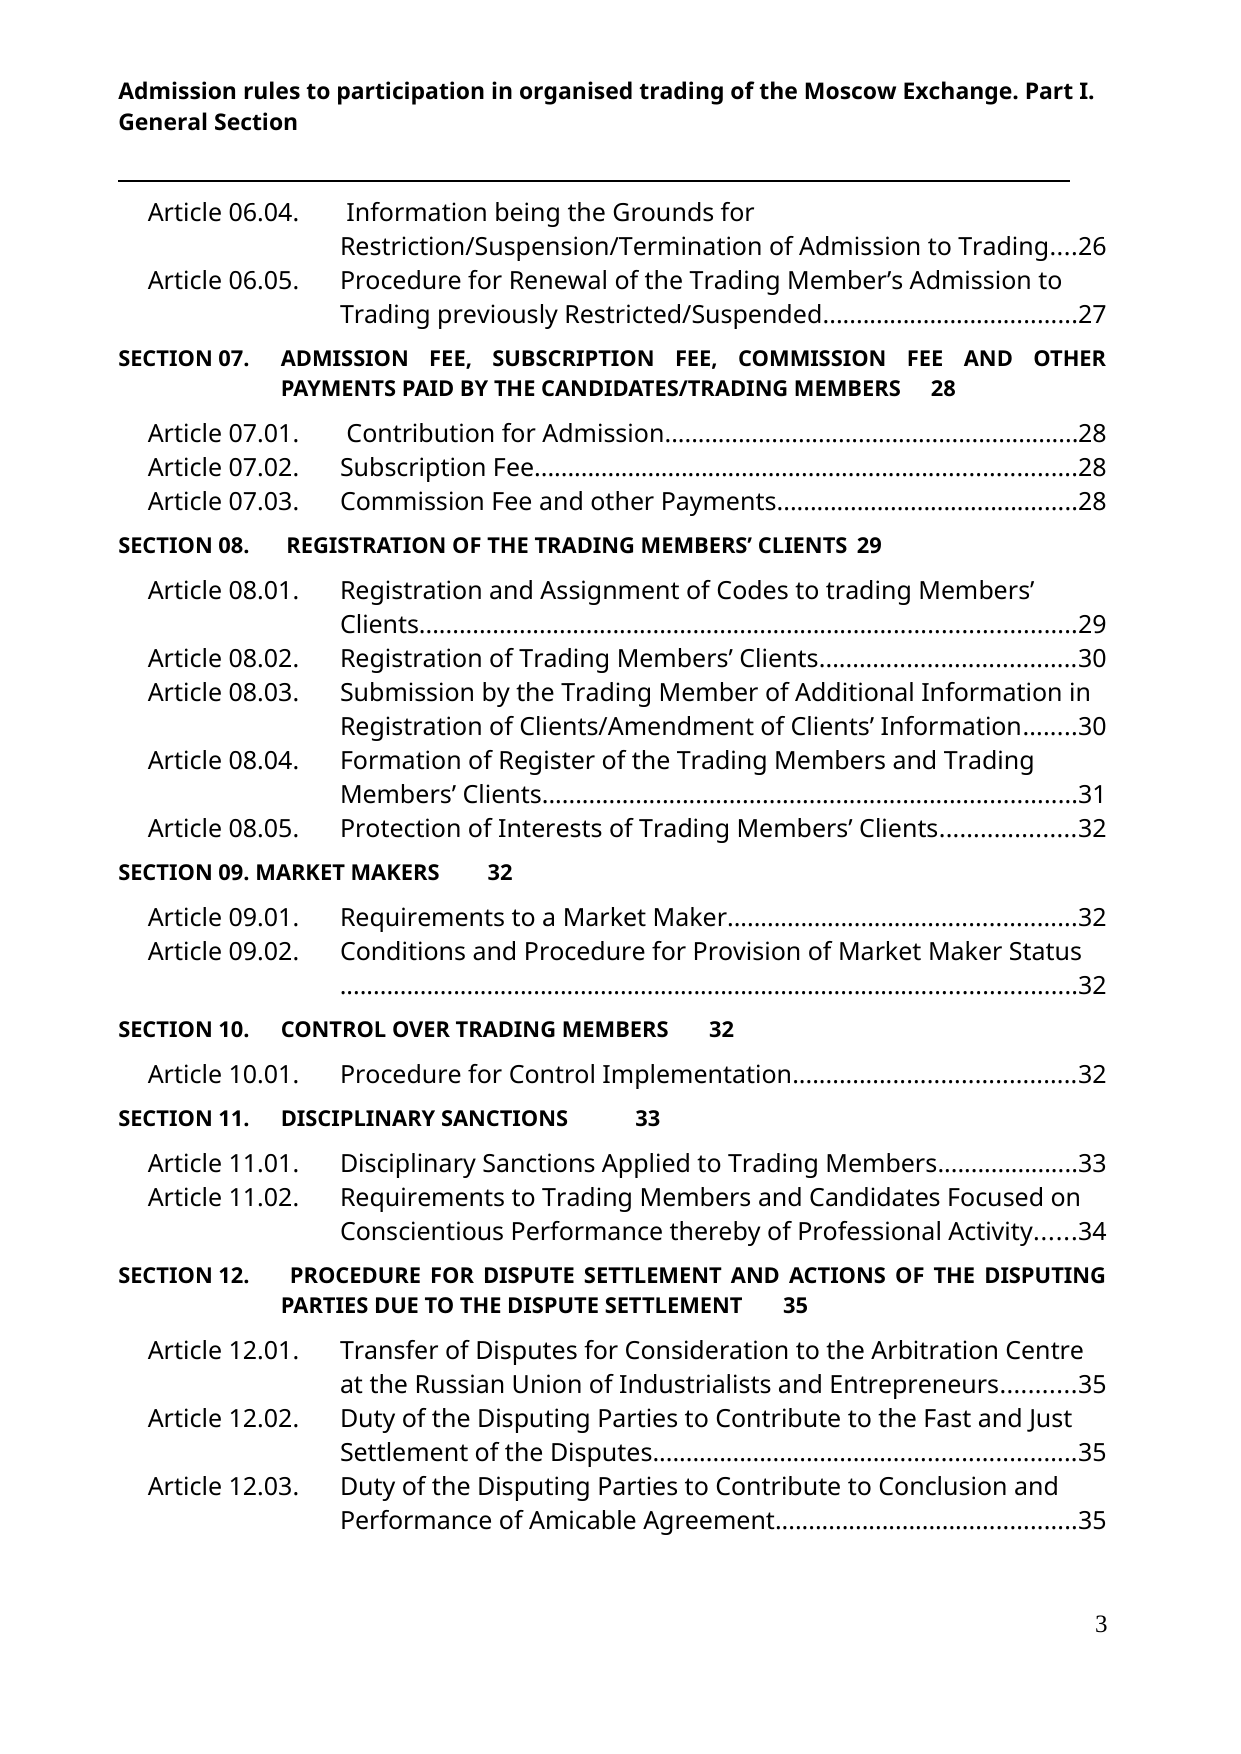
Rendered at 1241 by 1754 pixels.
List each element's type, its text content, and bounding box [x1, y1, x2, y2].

text Article 07.02. Subscription Fee 28 [148, 449, 1107, 483]
text Article 07.01. Contribution for Admission 28 [148, 415, 1107, 449]
text Article 09.01. Requirements to a Market Maker 32 [148, 900, 1107, 934]
text Article 06.05. Procedure for Renewal of the Trading Member’s Admission to Trading previously Restricted/Suspended 27 [148, 263, 1107, 331]
text Article 08.02. Registration of Trading Members’ Clients 30 [148, 641, 1107, 674]
text Section 08. Registration of the Trading Members’ Clients 29 [118, 530, 1107, 560]
text Section 07. Admission Fee, Subscription Fee, commission fee and other payments paid by the Candidates/Trading Members 28 [118, 343, 1107, 403]
text Section 09. Market makers 32 [118, 857, 1107, 887]
text Article 12.03. Duty of the Disputing Parties to Contribute to Conclusion and Performance of Amicable Agreement 35 [148, 1468, 1107, 1537]
text Article 10.01. Procedure for Control Implementation 32 [148, 1057, 1107, 1091]
text Article 09.02. Conditions and Procedure for Provision of Market Maker Status 32 [148, 934, 1107, 1002]
text Article 11.02. Requirements to Trading Members and Candidates Focused on Conscientious Performance thereby of Professional Activity 34 [148, 1179, 1107, 1248]
text Article 06.04. Information being the Grounds for Restriction/Suspension/Termination of Admission to Trading 26 [148, 194, 1107, 263]
text Article 08.04. Formation of Register of the Trading Members and Trading Members’ Clients 31 [148, 743, 1107, 811]
text Article 11.01. Disciplinary Sanctions Applied to Trading Members 33 [148, 1146, 1107, 1179]
text Article 12.02. Duty of the Disputing Parties to Contribute to the Fast and Just Settlement of the Disputes 35 [148, 1400, 1107, 1468]
text Section 10. CONTROL OVER Trading Members 32 [118, 1014, 1107, 1044]
text Article 07.03. Commission Fee and other Payments 28 [148, 483, 1107, 518]
text Article 08.05. Protection of Interests of Trading Members’ Clients 32 [148, 811, 1107, 845]
text Section 12. procedure for dispute settlement and actions of the disputing parties due to the dispute settlement 35 [118, 1260, 1107, 1320]
text Section 11. disciplinary sanctions 33 [118, 1103, 1107, 1133]
text Article 12.01. Transfer of Disputes for Consideration to the Arbitration Centre at the Russian Union of Industrialists and Entrepreneurs 35 [148, 1332, 1107, 1400]
text Article 08.03. Submission by the Trading Member of Additional Information in Registration of Clients/Amendment of Clients’ Information 30 [148, 674, 1107, 743]
text Article 08.01. Registration and Assignment of Codes to trading Members’ Clients 29 [148, 572, 1107, 641]
